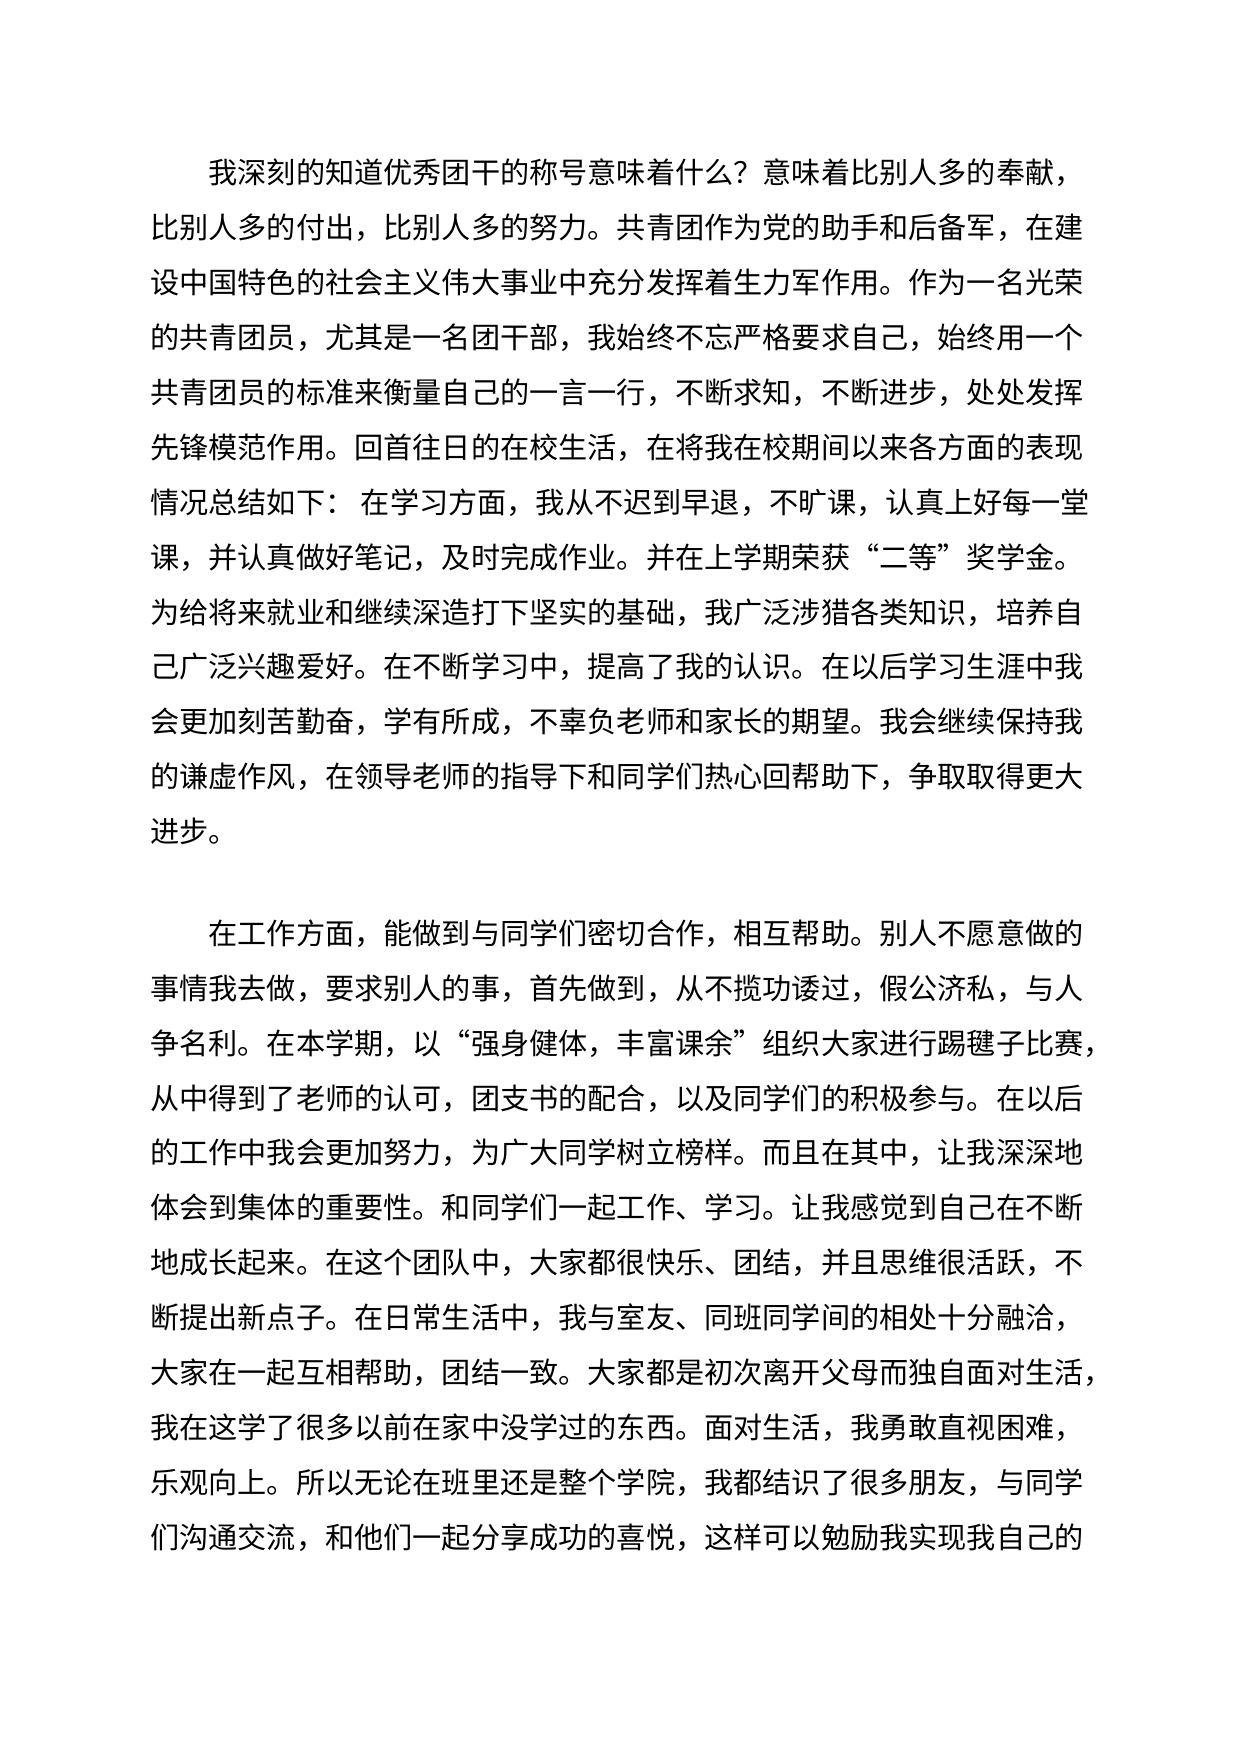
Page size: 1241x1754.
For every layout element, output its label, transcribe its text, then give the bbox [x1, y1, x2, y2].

text 我深刻的知道优秀团干的称号意味着什么？意味着比别人多的奉献，比别人多的付出，比别人多的努力。共青团作为党的助手和后备军，在建设中国特色的社会主义伟大事业中充分发挥着生力军作用。作为一名光荣的共青团员，尤其是一名团干部，我始终不忘严格要求自己，始终用一个共青团员的标准来衡量自己的一言一行，不断求知，不断进步，处处发挥先锋模范作用。回首往日的在校生活，在将我在校期间以来各方面的表现情况总结如下： 在学习方面，我从不迟到早退，不旷课，认真上好每一堂课，并认真做好笔记，及时完成作业。并在上学期荣获“二等”奖学金。为给将来就业和继续深造打下坚实的基础，我广泛涉猎各类知识，培养自己广泛兴趣爱好。在不断学习中，提高了我的认识。在以后学习生涯中我会更加刻苦勤奋，学有所成，不辜负老师和家长的期望。我会继续保持我的谦虚作风，在领导老师的指导下和同学们热心回帮助下，争取取得更大进步。 [150, 150, 1090, 851]
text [150, 911, 1090, 1557]
